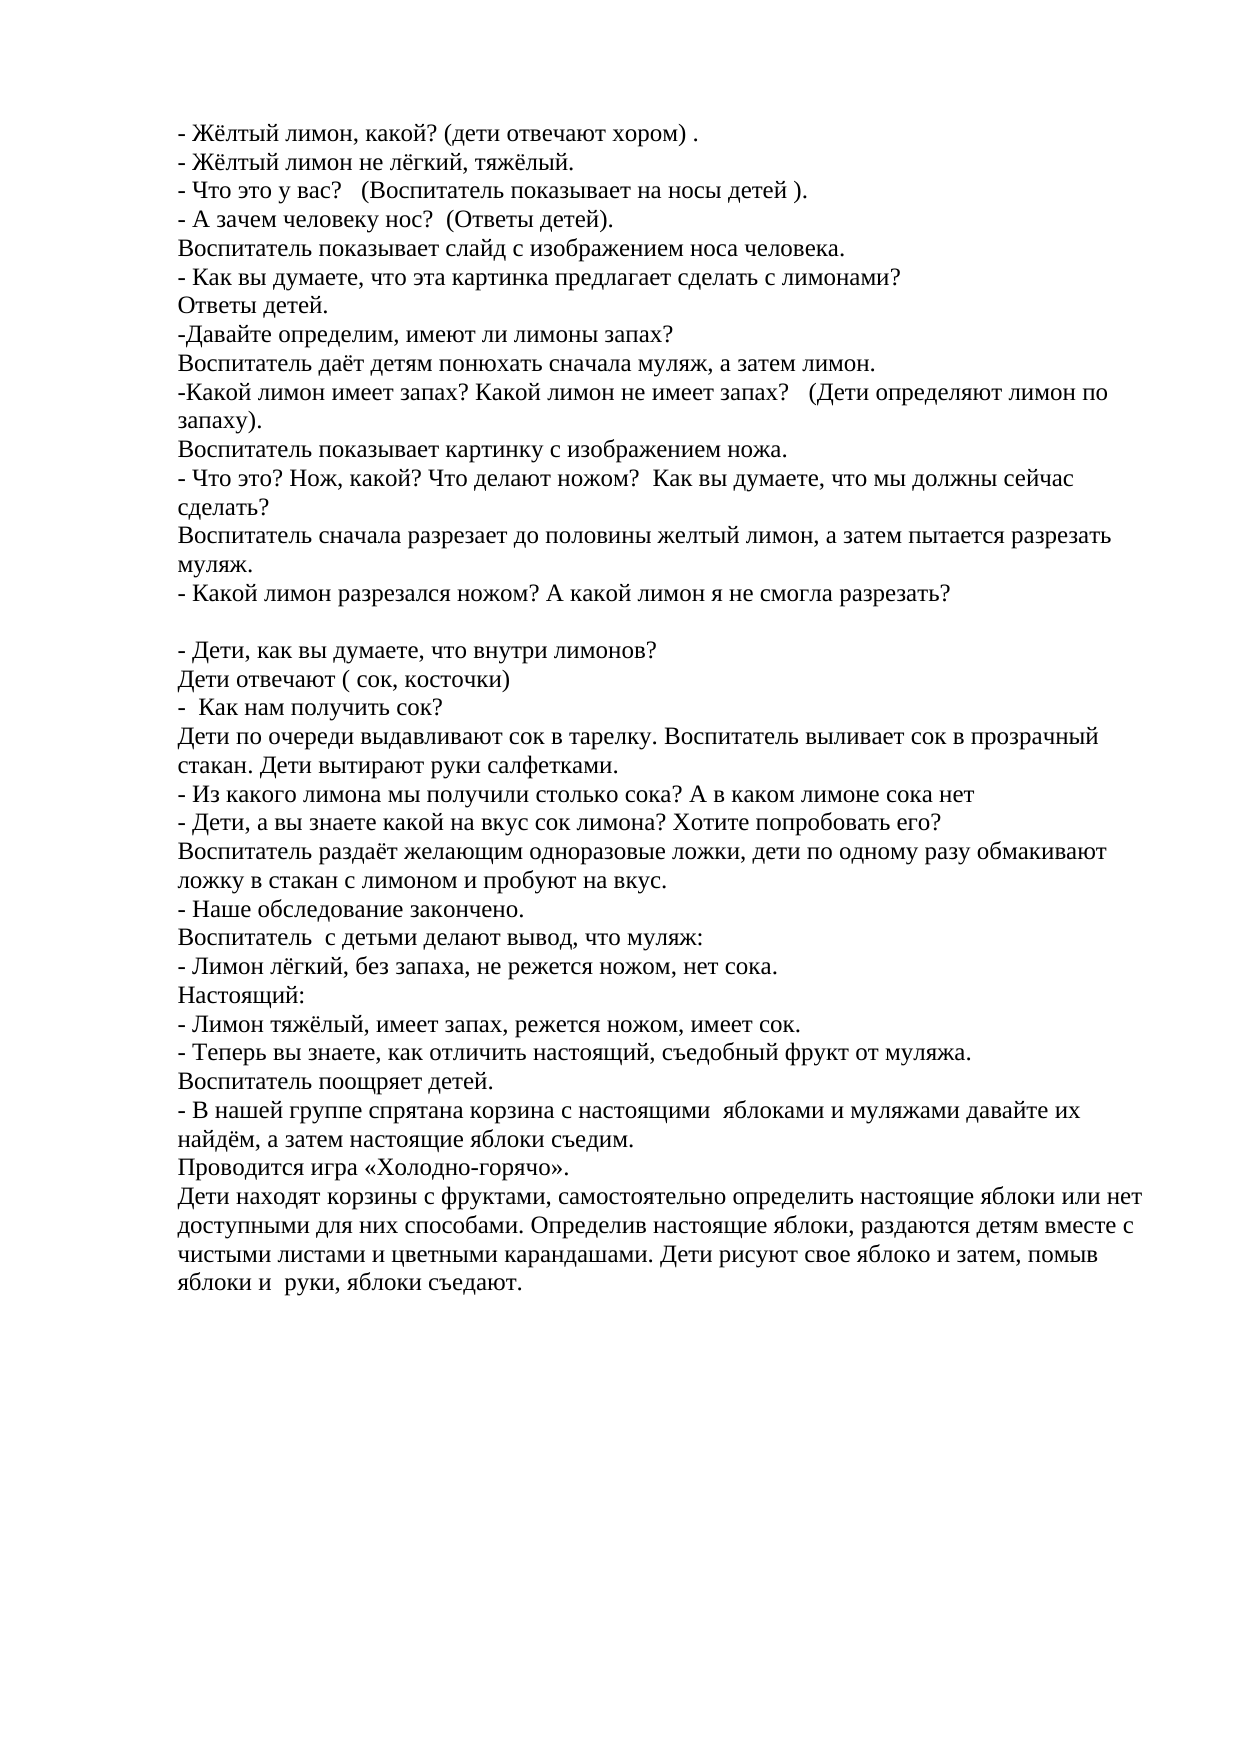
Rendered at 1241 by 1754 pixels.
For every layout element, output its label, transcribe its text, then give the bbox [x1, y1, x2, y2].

text - Что это у вас? (Воспитатель показывает на носы детей ). [177, 176, 1152, 204]
text -Давайте определим, имеют ли лимоны запах? [177, 319, 1152, 348]
text Воспитатель раздаёт желающим одноразовые ложки, дети по одному разу обмакивают ложку в стакан с лимоном и пробуют на вкус. [177, 836, 1152, 894]
text - Лимон лёгкий, без запаха, не режется ножом, нет сока. [177, 951, 1152, 980]
text Воспитатель поощряет детей. [177, 1066, 1152, 1095]
text Настоящий: [177, 980, 1152, 1009]
text - Теперь вы знаете, как отличить настоящий, съедобный фрукт от муляжа. [177, 1037, 1152, 1066]
text Дети отвечают ( сок, косточки) [177, 664, 1152, 692]
text - Дети, как вы думаете, что внутри лимонов? [177, 635, 1152, 664]
text - А зачем человеку нос? (Ответы детей). [177, 204, 1152, 233]
text Проводится игра «Холодно-горячо». [177, 1152, 1152, 1181]
text Воспитатель сначала разрезает до половины желтый лимон, а затем пытается разрезать муляж. [177, 521, 1152, 578]
text - Как нам получить сок? [177, 692, 1152, 721]
text - Лимон тяжёлый, имеет запах, режется ножом, имеет сок. [177, 1009, 1152, 1037]
text Ответы детей. [177, 291, 1152, 319]
text - Что это? Нож, какой? Что делают ножом? Как вы думаете, что мы должны сейчас сделать? [177, 463, 1152, 521]
text Воспитатель даёт детям понюхать сначала муляж, а затем лимон. [177, 348, 1152, 377]
text Воспитатель показывает картинку с изображением ножа. [177, 434, 1152, 463]
text Дети по очереди выдавливают сок в тарелку. Воспитатель выливает сок в прозрачный стакан. Дети вытирают руки салфетками. [177, 721, 1152, 779]
text - Жёлтый лимон, какой? (дети отвечают хором) . [177, 118, 1152, 147]
text - Из какого лимона мы получили столько сока? А в каком лимоне сока нет [177, 779, 1152, 807]
text Воспитатель с детьми делают вывод, что муляж: [177, 922, 1152, 951]
text - Какой лимон разрезался ножом? А какой лимон я не смогла разрезать? [177, 578, 1152, 607]
text - Наше обследование закончено. [177, 894, 1152, 922]
text Дети находят корзины с фруктами, самостоятельно определить настоящие яблоки или нет доступными для них способами. Определив настоящие яблоки, раздаются детям вместе с чистыми листами и цветными карандашами. Дети рисуют свое яблоко и затем, помыв яблоки и руки, яблоки съедают. [177, 1181, 1152, 1296]
text - Дети, а вы знаете какой на вкус сок лимона? Хотите попробовать его? [177, 807, 1152, 836]
text Воспитатель показывает слайд с изображением носа человека. [177, 233, 1152, 262]
text - Жёлтый лимон не лёгкий, тяжёлый. [177, 147, 1152, 176]
text -Какой лимон имеет запах? Какой лимон не имеет запах? (Дети определяют лимон по запаху). [177, 377, 1152, 434]
text - Как вы думаете, что эта картинка предлагает сделать с лимонами? [177, 262, 1152, 291]
text - В нашей группе спрятана корзина с настоящими яблоками и муляжами давайте их найдём, а затем настоящие яблоки съедим. [177, 1095, 1152, 1152]
